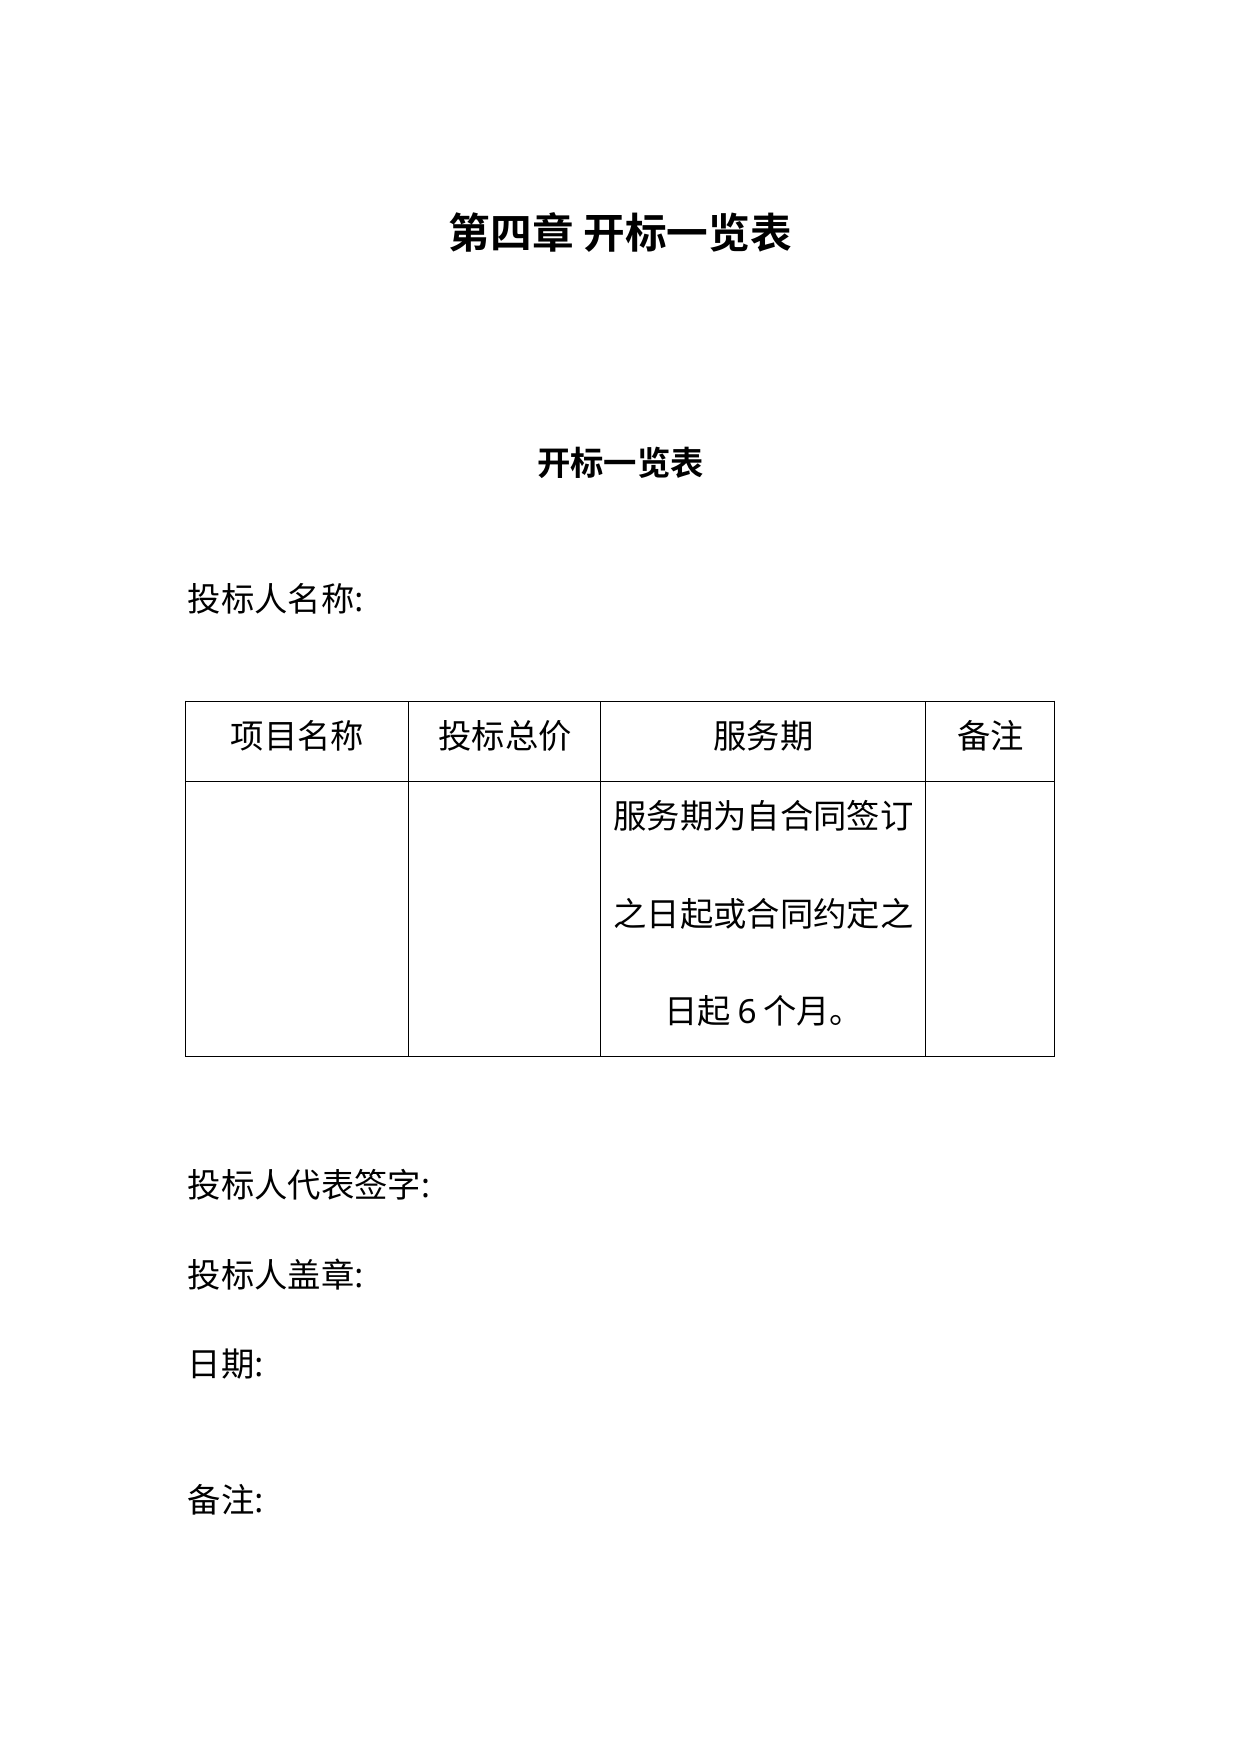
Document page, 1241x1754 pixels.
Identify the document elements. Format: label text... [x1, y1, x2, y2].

table_header 项目名称 [186, 702, 408, 781]
table_header 备注 [926, 702, 1054, 781]
table_cell [409, 782, 600, 1056]
text 投标人盖章: [187, 1240, 1053, 1305]
table_header 投标总价 [409, 702, 600, 781]
text 开标一览表 [187, 429, 1053, 494]
table_cell [186, 782, 408, 1056]
table_cell [926, 782, 1054, 1056]
subtitle 第四章 开标一览表 [187, 197, 1053, 262]
text 备注: [187, 1465, 1053, 1530]
table_header 服务期 [601, 702, 925, 781]
text 投标人代表签字: [187, 1151, 1053, 1216]
text 日期: [187, 1329, 1053, 1394]
text 投标人名称: [187, 564, 1053, 629]
table_cell 服务期为自合同签订之日起或合同约定之日起6个月。 [601, 782, 925, 1056]
